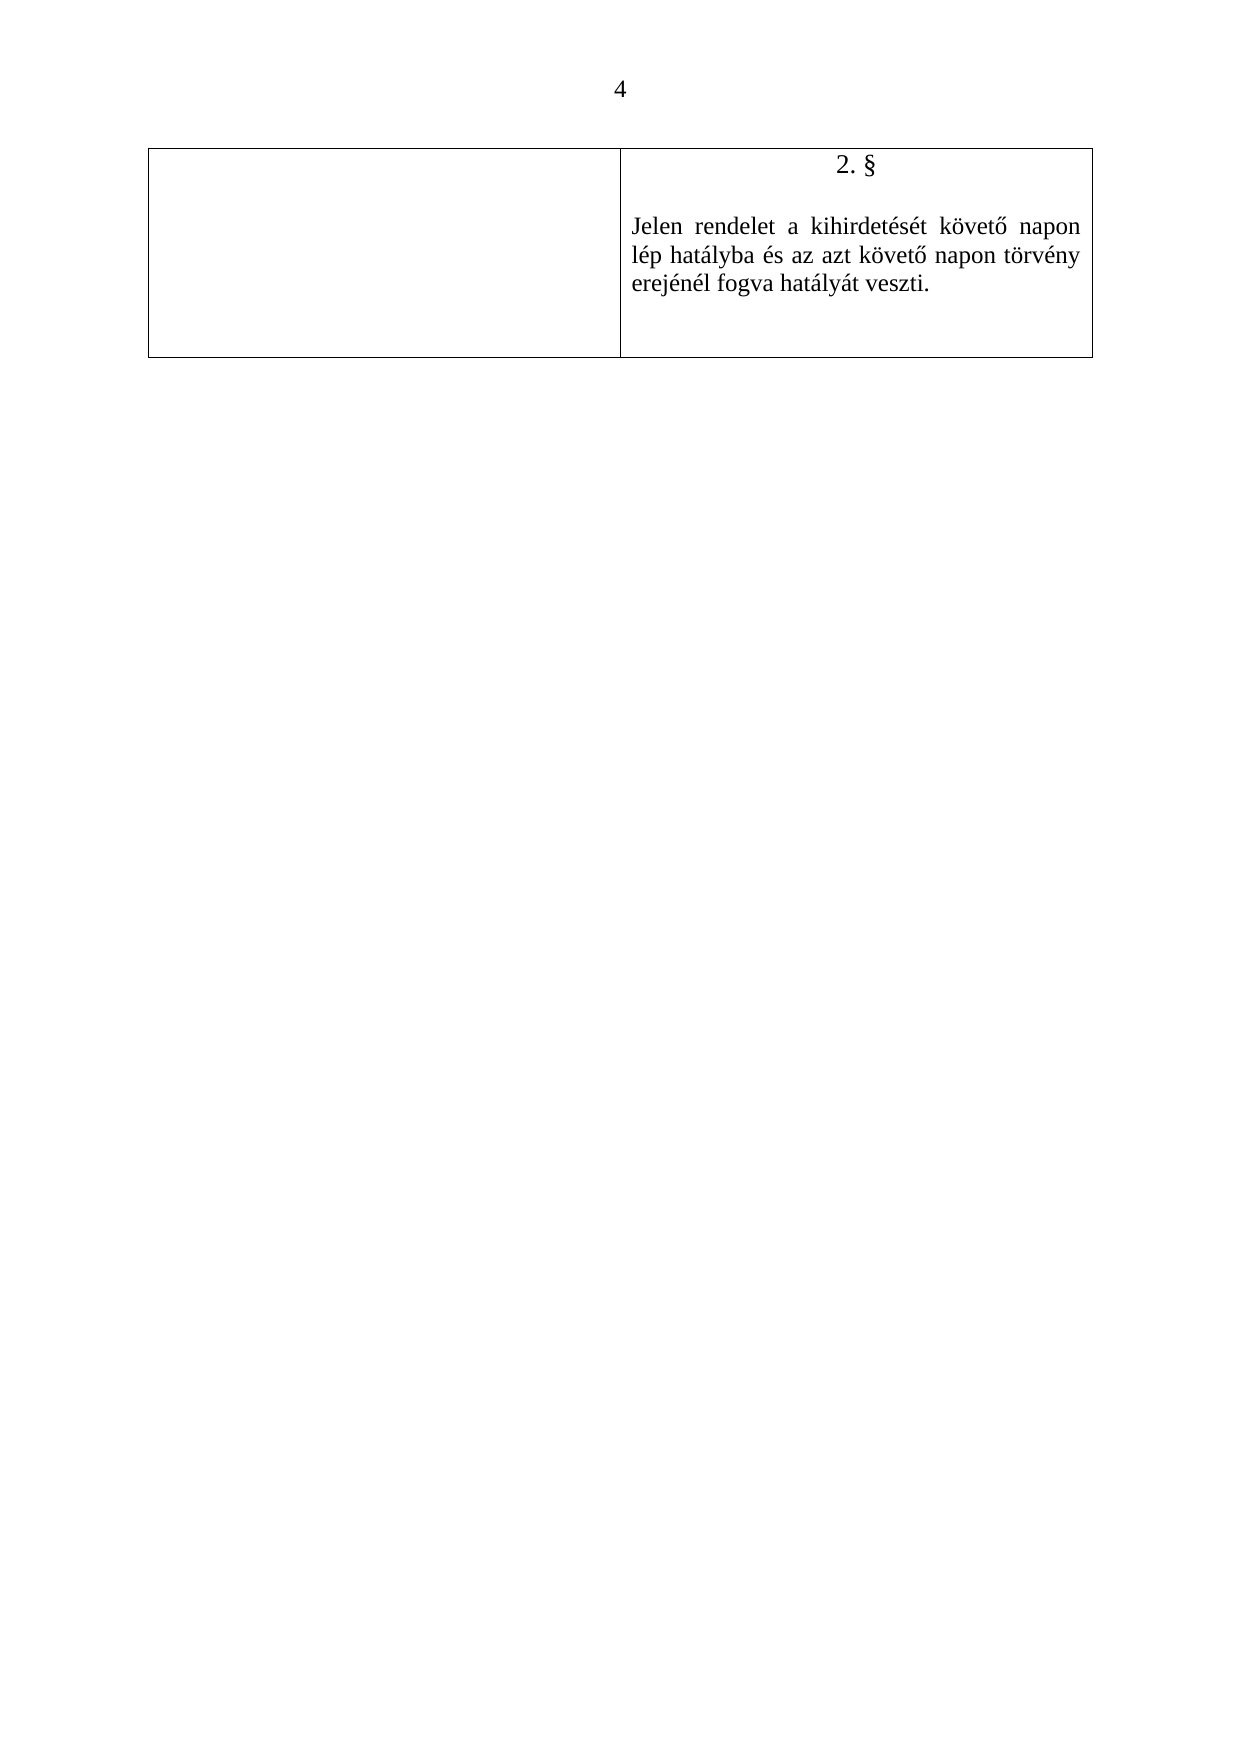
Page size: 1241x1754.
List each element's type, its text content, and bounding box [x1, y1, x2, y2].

table_header 2. § Jelen rendelet a kihirdetését követő napon lép hatályba és az azt követő napon törvény erejénél fogva hatályát veszti. [621, 149, 1092, 357]
table_header [149, 149, 620, 357]
